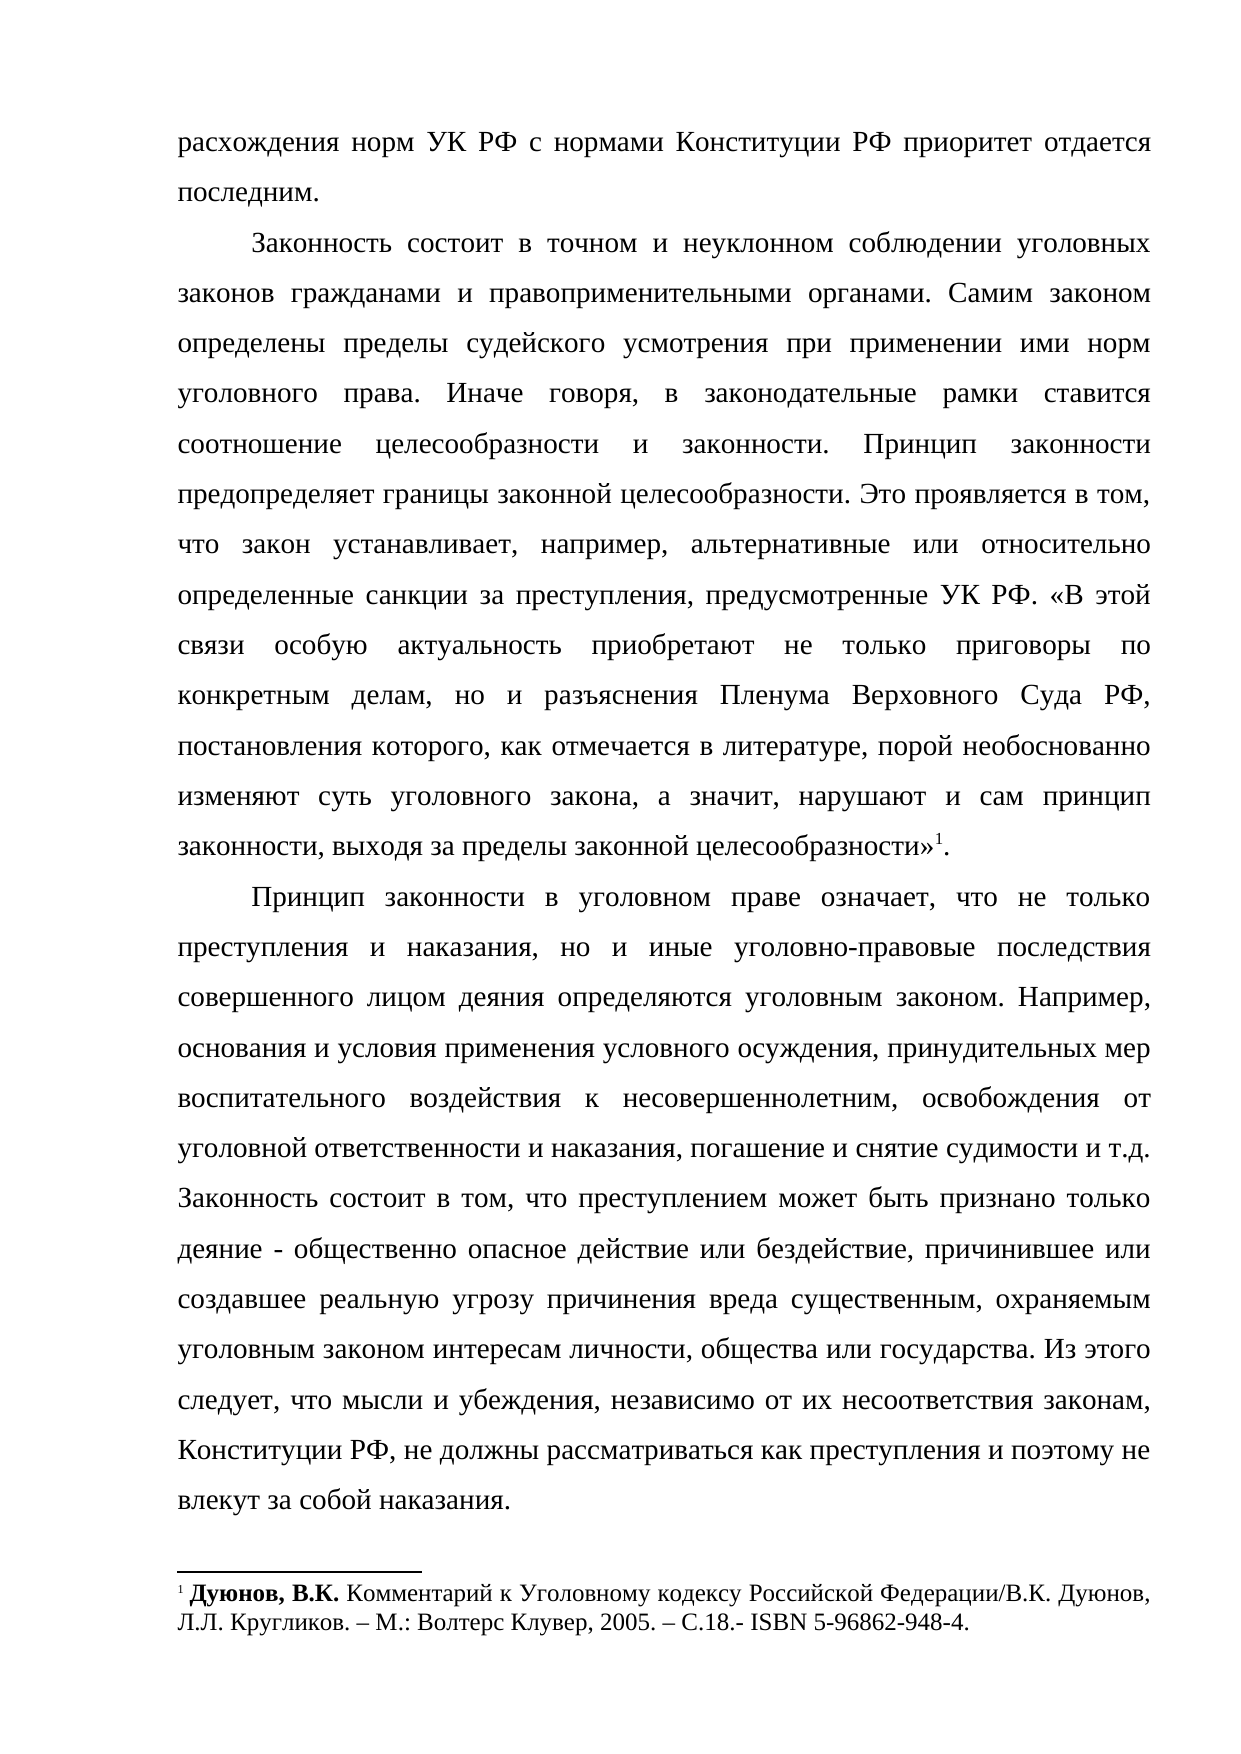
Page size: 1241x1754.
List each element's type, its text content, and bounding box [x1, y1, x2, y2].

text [177, 124, 1152, 208]
text Законность состоит в точном и неуклонном соблюдении уголовных законов гражданами и правоприменительными органами. Самим законом определены пределы судейского усмотрения при применении ими норм уголовного права. Иначе говоря, в законодательные рамки ставится соотношение целесообразности и законности. Принцип законности предопределяет границы законной целесообразности. Это проявляется в том, что закон устанавливает, например, альтернативные или относительно определенные санкции за преступления, предусмотренные УК РФ. «В этой связи особую актуальность приобретают не только приговоры по конкретным делам, но и разъяснения Пленума Верховного Суда РФ, постановления которого, как отмечается в литературе, порой необоснованно изменяют суть уголовного закона, а значит, нарушают и сам принцип законности, выходя за пределы законной целесообразности». [177, 225, 1152, 862]
text Принцип законности в уголовном праве означает, что не только преступления и наказания, но и иные уголовно-правовые последствия совершенного лицом деяния определяются уголовным законом. Например, основания и условия применения условного осуждения, принудительных мер воспитательного воздействия к несовершеннолетним, освобождения от уголовной ответственности и наказания, погашение и снятие судимости и т.д. Законность состоит в том, что преступлением может быть признано только деяние - общественно опасное действие или бездействие, причинившее или создавшее реальную угрозу причинения вреда существенным, охраняемым уголовным законом интересам личности, общества или государства. Из этого следует, что мысли и убеждения, независимо от их несоответствия законам, Конституции РФ, не должны рассматриваться как преступления и поэтому не влекут за собой наказания. [177, 879, 1152, 1516]
